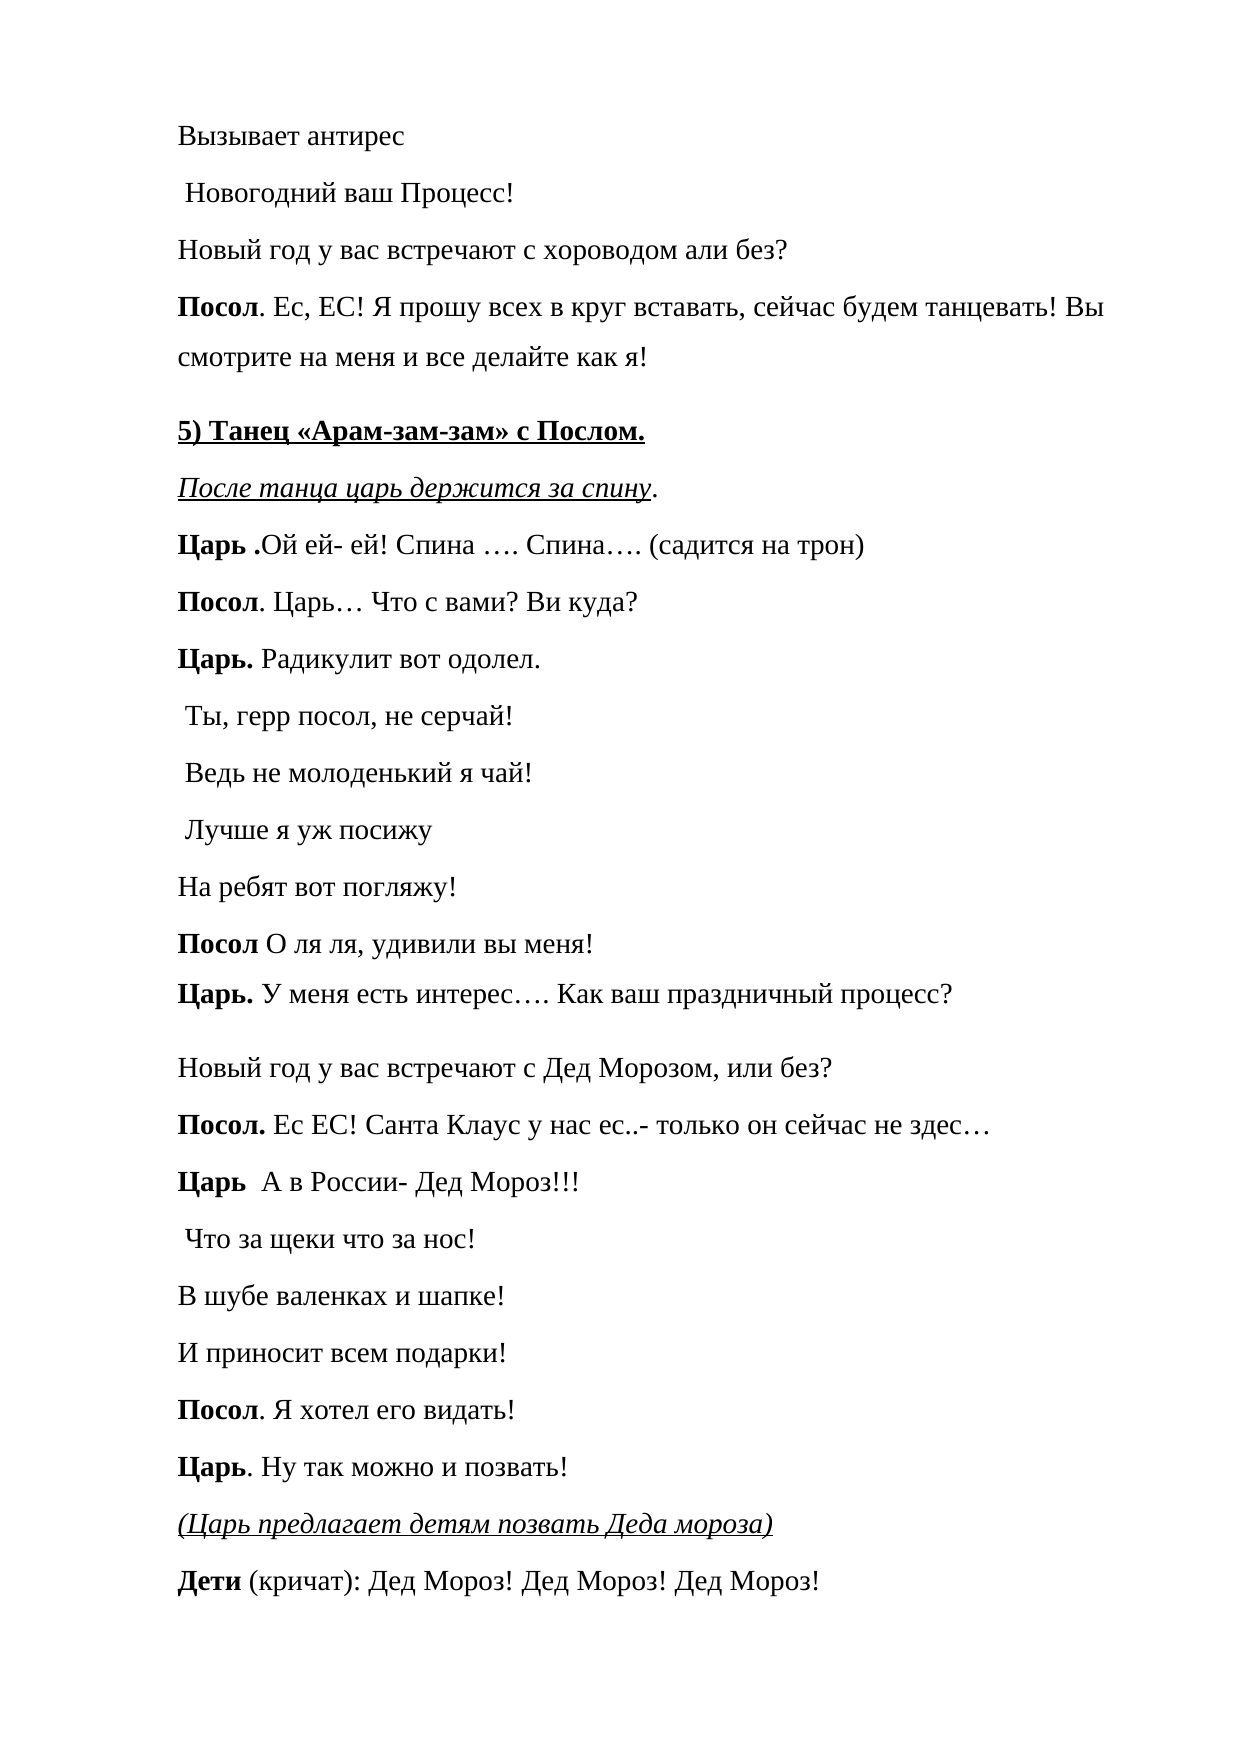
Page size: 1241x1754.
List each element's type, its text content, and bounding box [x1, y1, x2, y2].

text Ведь не молоденький я чай! [177, 755, 1152, 788]
text После танца царь держится за спину. [177, 470, 1152, 504]
text Посол. Царь… Что с вами? Ви куда? [177, 584, 1152, 618]
text Дети (кричат): Дед Мороз! Дед Мороз! Дед Мороз! [177, 1563, 1152, 1596]
text Новый год у вас встречают с Дед Морозом, или без? [177, 1050, 1152, 1083]
text На ребят вот погляжу! [177, 869, 1152, 902]
text Посол О ля ля, удивили вы меня! [177, 926, 1152, 959]
text Царь А в России- Дед Мороз!!! [177, 1164, 1152, 1197]
text (Царь предлагает детям позвать Деда мороза) [177, 1506, 1152, 1539]
text 5) Танец «Арам-зам-зам» с Послом. [177, 413, 1152, 447]
text Посол. Ес, ЕС! Я прошу всех в круг вставать, сейчас будем танцевать! Вы смотрите на меня и все делайте как я! [177, 289, 1152, 373]
text Царь .Ой ей- ей! Спина …. Спина…. (садится на трон) [177, 527, 1152, 561]
text Царь. У меня есть интерес…. Как ваш праздничный процесс? [177, 976, 1152, 1010]
text Царь. Радикулит вот одолел. [177, 641, 1152, 674]
text Вызывает антирес [177, 118, 1152, 152]
text Посол. Я хотел его видать! [177, 1392, 1152, 1425]
text Новый год у вас встречают с хороводом али без? [177, 232, 1152, 266]
text Новогодний ваш Процесс! [177, 175, 1152, 209]
text В шубе валенках и шапке! [177, 1278, 1152, 1311]
text Посол. Ес ЕС! Санта Клаус у нас ес..- только он сейчас не здес… [177, 1107, 1152, 1141]
text И приносит всем подарки! [177, 1335, 1152, 1368]
text Ты, герр посол, не серчай! [177, 698, 1152, 732]
text Царь. Ну так можно и позвать! [177, 1449, 1152, 1482]
text Лучше я уж посижу [177, 812, 1152, 846]
text Что за щеки что за нос! [177, 1221, 1152, 1254]
